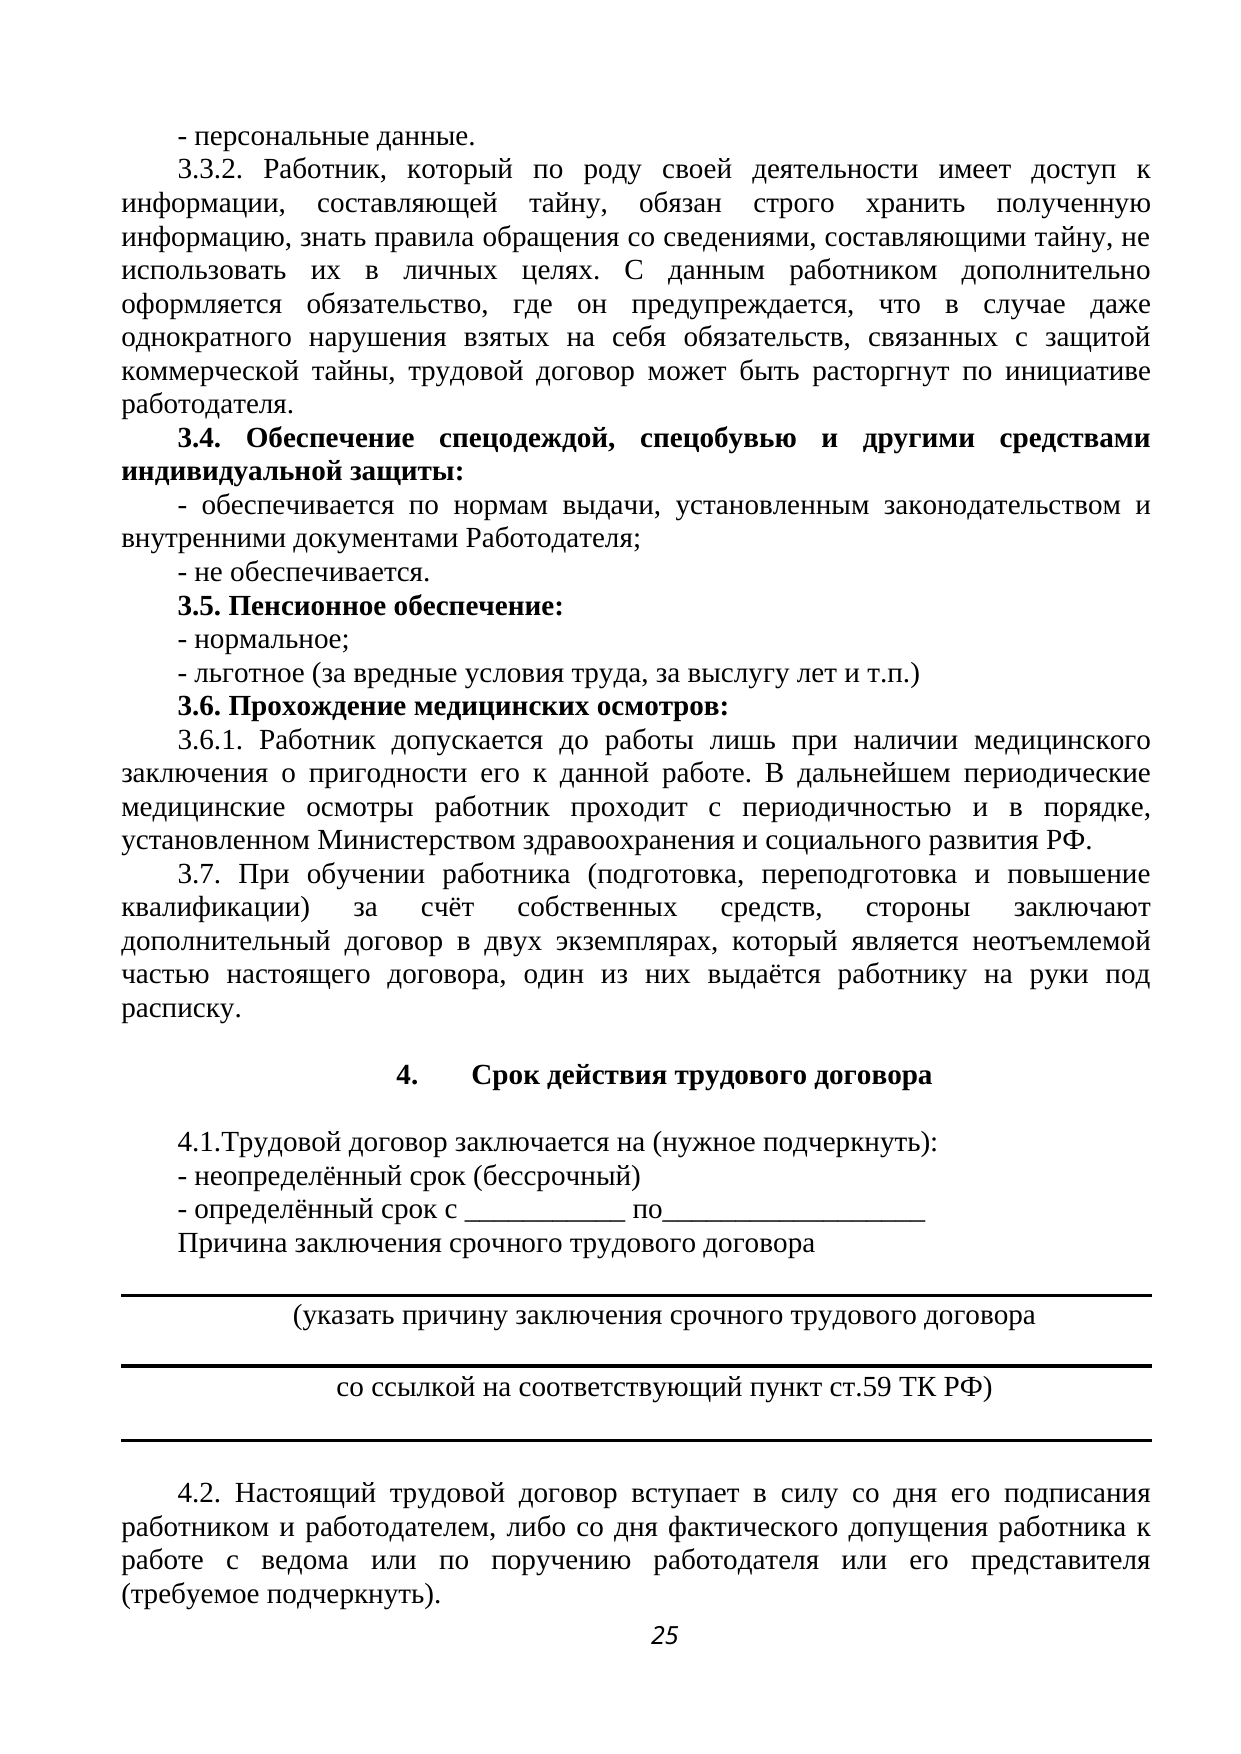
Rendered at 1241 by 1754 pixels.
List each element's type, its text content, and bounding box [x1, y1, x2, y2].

text 3.7. При обучении работника (подготовка, переподготовка и повышение квалификации) за счёт собственных средств, стороны заключают дополнительный договор в двух экземплярах, который является неотъемлемой частью настоящего договора, один из них выдаётся работнику на руки под расписку. [121, 856, 1152, 1024]
text со ссылкой на соответствующий пункт ст.59 ТК РФ) [121, 1368, 1152, 1403]
text 3.6.1. Работник допускается до работы лишь при наличии медицинского заключения о пригодности его к данной работе. В дальнейшем периодические медицинские осмотры работник проходит с периодичностью и в порядке, установленном Министерством здравоохранения и социального развития РФ. [121, 722, 1152, 856]
text 4.1.Трудовой договор заключается на (нужное подчеркнуть): [121, 1124, 1152, 1158]
text Причина заключения срочного трудового договора [121, 1225, 1152, 1258]
text - не обеспечивается. [121, 554, 1152, 588]
text - неопределённый срок (бессрочный) [121, 1158, 1152, 1191]
text 3.6. Прохождение медицинских осмотров: [121, 688, 1152, 722]
text 3.4. Обеспечение спецодеждой, спецобувью и другими средствами индивидуальной защиты: [121, 420, 1152, 487]
text - льготное (за вредные условия труда, за выслугу лет и т.п.) [121, 655, 1152, 688]
text - персональные данные. [121, 118, 1152, 152]
text - обеспечивается по нормам выдачи, установленным законодательством и внутренними документами Работодателя; [121, 487, 1152, 554]
text 3.3.2. Работник, который по роду своей деятельности имеет доступ к информации, составляющей тайну, обязан строго хранить полученную информацию, знать правила обращения со сведениями, составляющими тайну, не использовать их в личных целях. С данным работником дополнительно оформляется обязательство, где он предупреждается, что в случае даже однократного нарушения взятых на себя обязательств, связанных с защитой коммерческой тайны, трудовой договор может быть расторгнут по инициативе работодателя. [121, 152, 1152, 420]
text - определённый срок с ___________ по__________________ [121, 1191, 1152, 1225]
text 4.2. Настоящий трудовой договор вступает в силу со дня его подписания работником и работодателем, либо со дня фактического допущения работника к работе с ведома или по поручению работодателя или его представителя (требуемое подчеркнуть). [121, 1475, 1152, 1609]
text - нормальное; [121, 621, 1152, 655]
text (указать причину заключения срочного трудового договора [121, 1297, 1152, 1331]
text 3.5. Пенсионное обеспечение: [121, 588, 1152, 621]
list Срок действия трудового договора [121, 1057, 1152, 1091]
